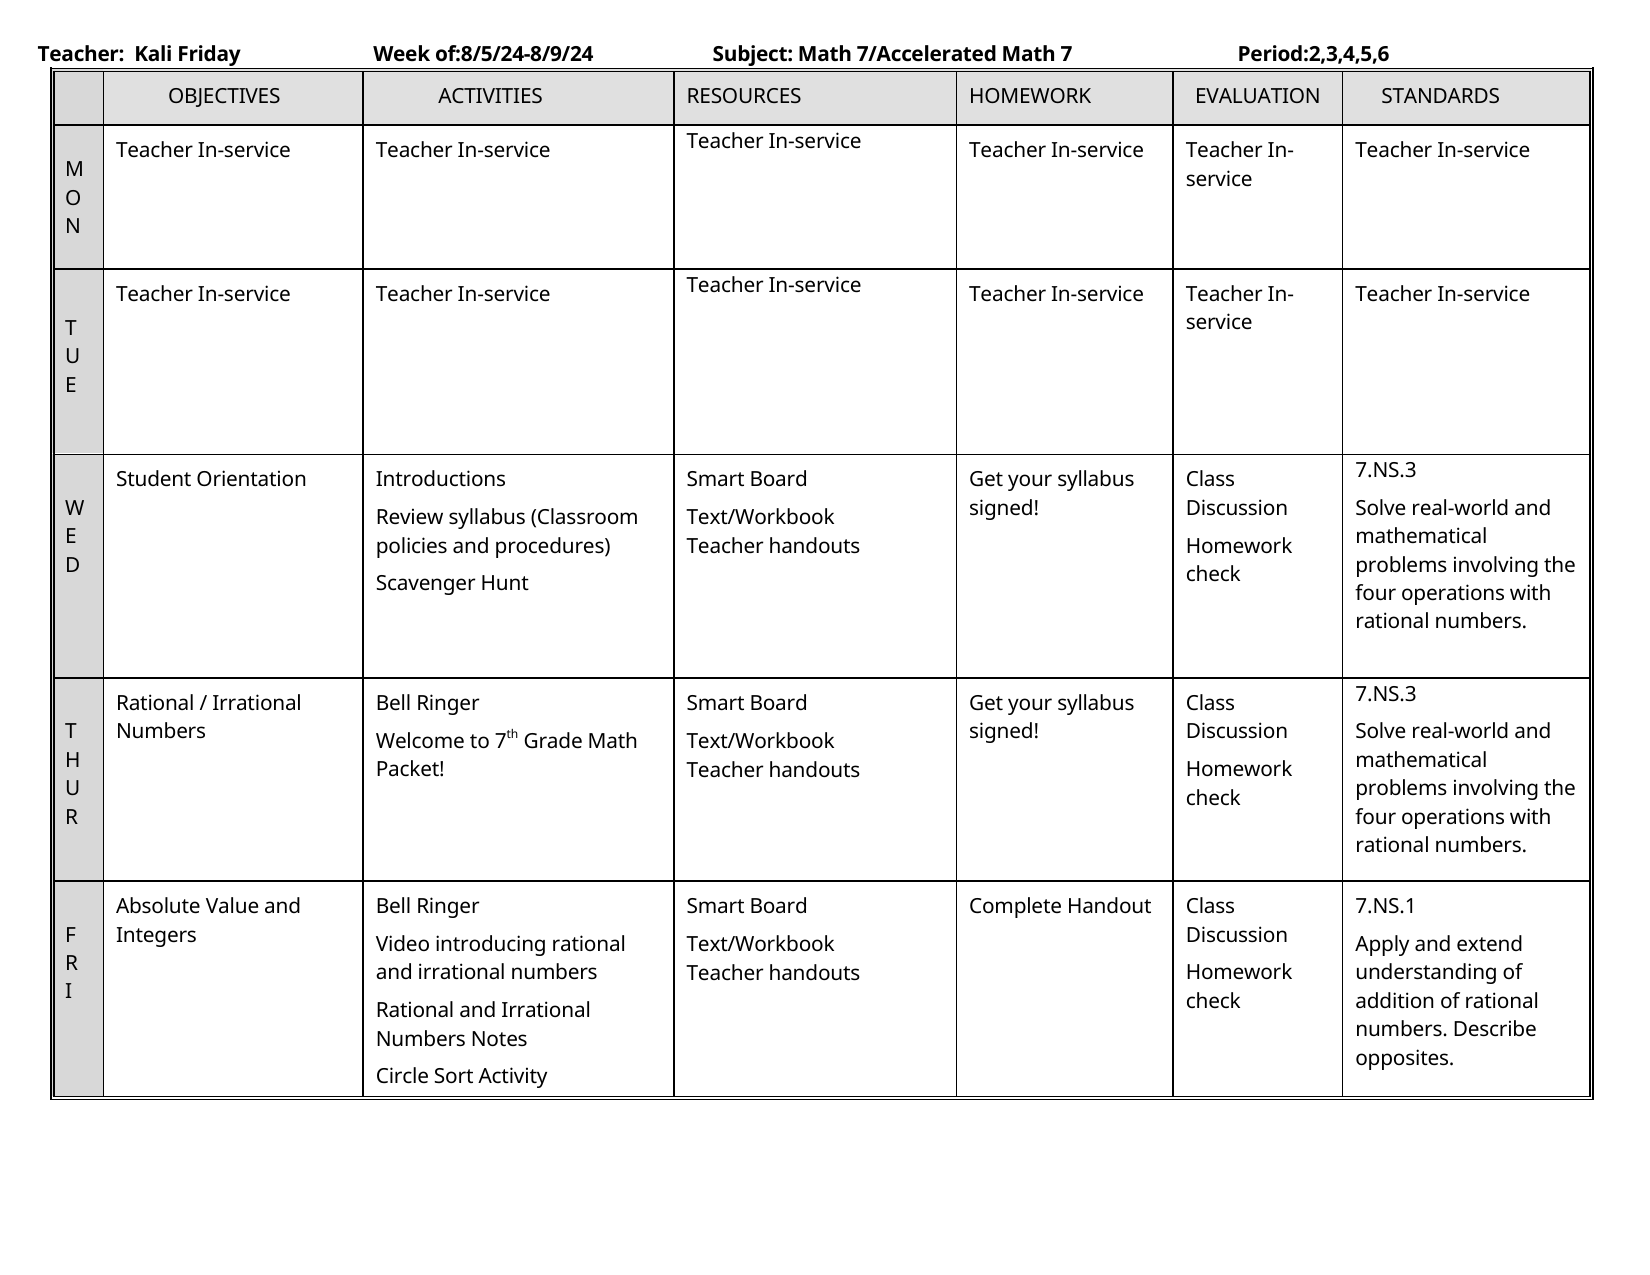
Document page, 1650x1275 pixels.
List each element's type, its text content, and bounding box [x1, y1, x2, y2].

table_cell Teacher In-service [104, 126, 362, 268]
table_cell Introductions Review syllabus (Classroom policies and procedures) Scavenger Hunt [364, 455, 673, 677]
table_cell Teacher In-service [1174, 270, 1342, 453]
table_cell Class Discussion Homework check [1174, 455, 1342, 677]
table_cell Bell Ringer Video introducing rational and irrational numbers Rational and Irrational Numbers Notes Circle Sort Activity [364, 882, 673, 1096]
table_cell Student Orientation [104, 455, 362, 677]
table_cell Complete Handout [957, 882, 1172, 1096]
table_cell Get your syllabus signed! [957, 455, 1172, 677]
table_cell Teacher In-service [957, 126, 1172, 268]
table_cell Teacher In-service [957, 270, 1172, 453]
table_cell Teacher In-service [675, 270, 956, 453]
table_cell 7.NS.3 Solve real-world and mathematical problems involving the four operations with rational numbers. [1343, 679, 1589, 880]
table_cell Teacher In-service [364, 126, 673, 268]
table_cell Class Discussion Homework check [1174, 882, 1342, 1096]
table_cell Smart Board Text/Workbook Teacher handouts [675, 455, 956, 677]
table_cell 7.NS.3 Solve real-world and mathematical problems involving the four operations with rational numbers. [1343, 455, 1589, 677]
table_cell F R I [55, 882, 103, 1096]
table_cell Class Discussion Homework check [1174, 679, 1342, 880]
table_cell Absolute Value and Integers [104, 882, 362, 1096]
table_cell THUR [55, 679, 103, 880]
table_cell Teacher In-service [1343, 270, 1589, 453]
table_cell Smart Board Text/Workbook Teacher handouts [675, 679, 956, 880]
table_cell MON [55, 126, 103, 268]
table_header ACTIVITIES [364, 72, 673, 124]
table_header OBJECTIVES [104, 72, 362, 124]
table_header RESOURCES [675, 72, 956, 124]
table_cell 7.NS.1 Apply and extend understanding of addition of rational numbers. Describe opposites. [1343, 882, 1589, 1096]
table_cell Teacher In-service [1174, 126, 1342, 268]
table_cell Teacher In-service [675, 126, 956, 268]
text Teacher: Kali Friday Week of:8/5/24-8/9/24 Subject: Math 7/Accelerated Math 7 Period:2,3,4,5,6 [37, 39, 1612, 67]
table_header EVALUATION [1174, 72, 1342, 124]
table_header HOMEWORK [957, 72, 1172, 124]
table_cell Get your syllabus signed! [957, 679, 1172, 880]
table_cell Teacher In-service [1343, 126, 1589, 268]
table_cell Rational / Irrational Numbers [104, 679, 362, 880]
table_cell Teacher In-service [364, 270, 673, 453]
table_cell Bell Ringer Welcome to 7th Grade Math Packet! [364, 679, 673, 880]
table_cell Teacher In-service [104, 270, 362, 453]
table_cell WED [55, 455, 103, 677]
table_cell TUE [55, 270, 103, 453]
table_header STANDARDS [1343, 72, 1589, 124]
table_header [55, 72, 103, 124]
table_cell Smart Board Text/Workbook Teacher handouts [675, 882, 956, 1096]
